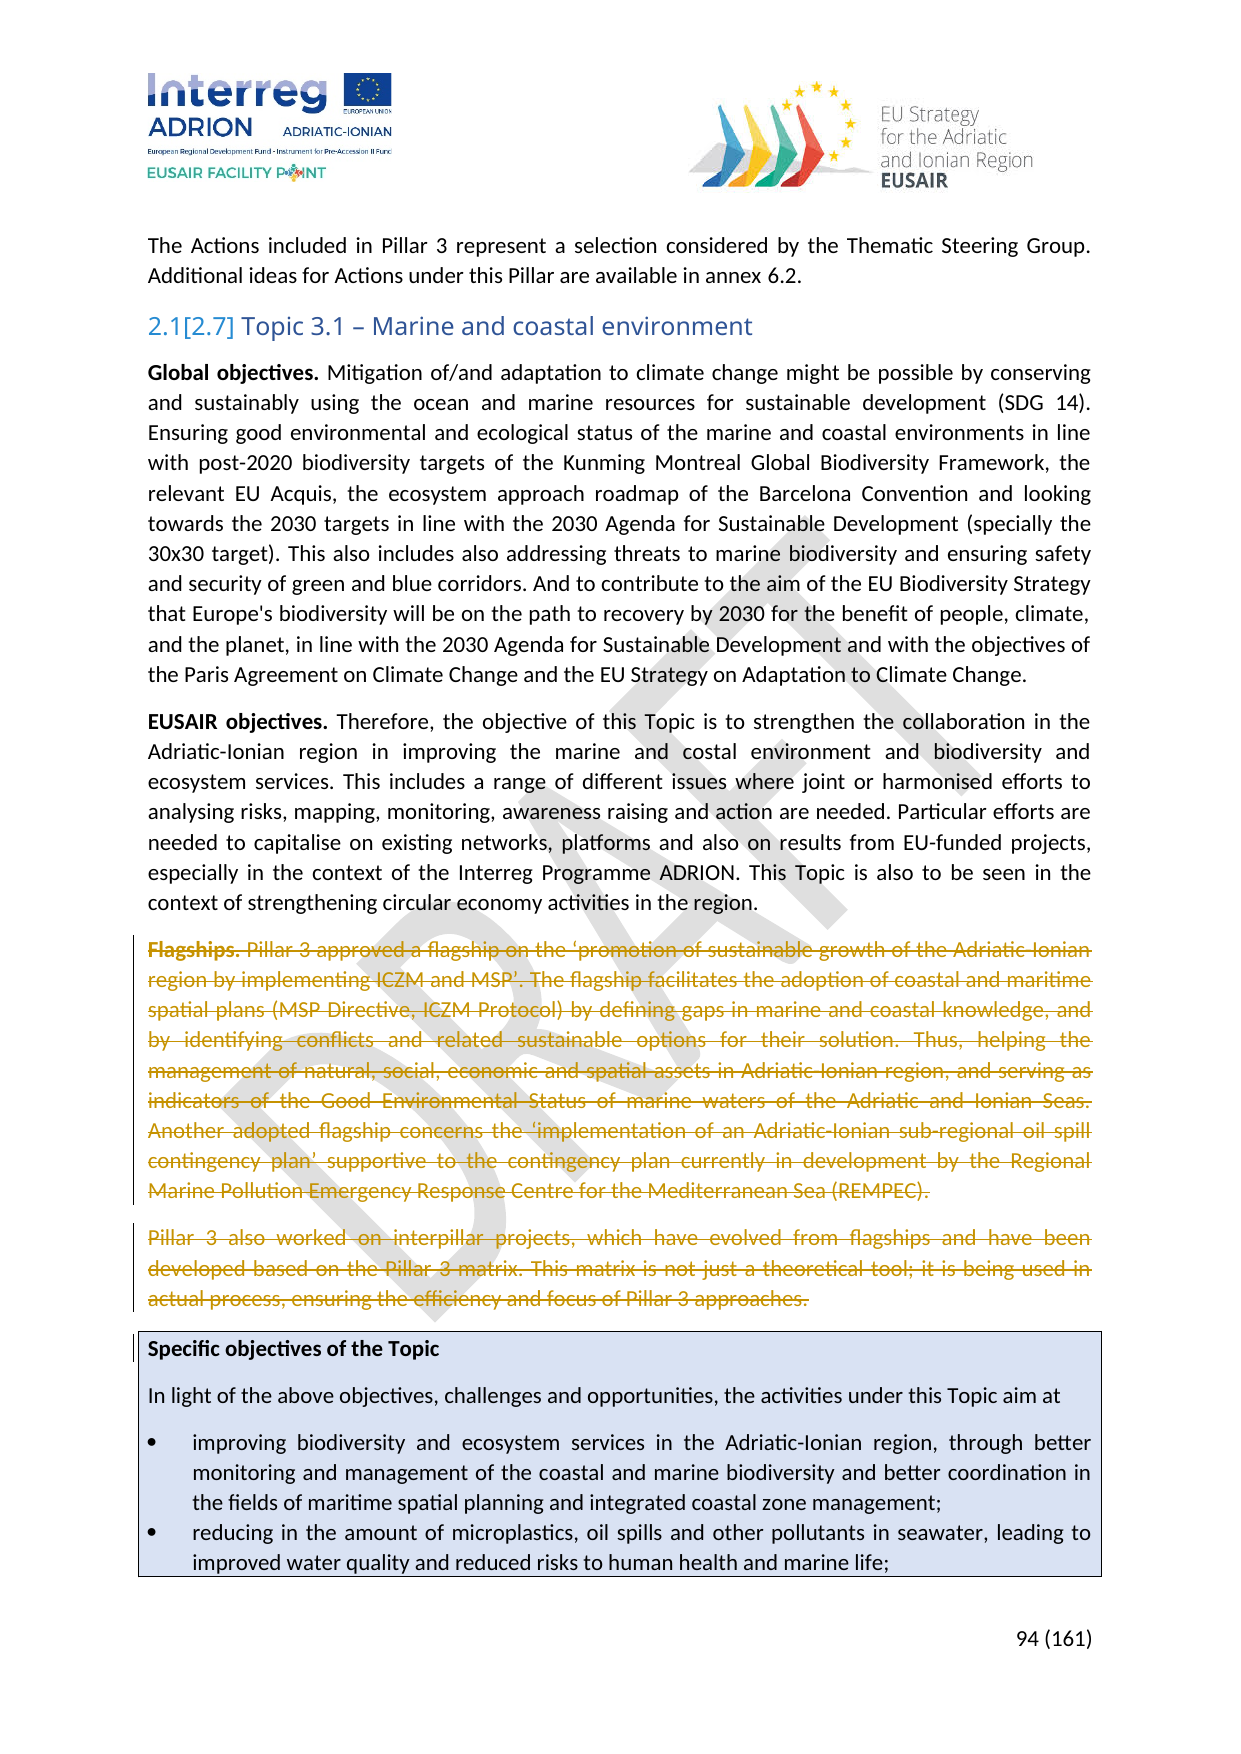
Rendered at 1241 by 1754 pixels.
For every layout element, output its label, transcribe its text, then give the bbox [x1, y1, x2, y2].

text EUSAIR objectives. Therefore, the objective of this Topic is to strengthen the collaboration in the Adriatic-Ionian region in improving the marine and costal environment and biodiversity and ecosystem services. This includes a range of different issues where joint or harmonised efforts to analysing risks, mapping, monitoring, awareness raising and action are needed. Particular efforts are needed to capitalise on existing networks, platforms and also on results from EU-funded projects, especially in the context of the Interreg Programme ADRION. This Topic is also to be seen in the context of strengthening circular economy activities in the region. [148, 707, 1093, 916]
picture [664, 73, 1070, 204]
list improving biodiversity and ecosystem services in the Adriatic-Ionian region, through better monitoring and management of the coastal and marine biodiversity and better coordination in the fields of maritime spatial planning and integrated coastal zone management; [139, 1424, 1101, 1515]
text Global objectives. Mitigation of/and adaptation to climate change might be possible by conserving and sustainably using the ocean and marine resources for sustainable development (SDG 14). Ensuring good environmental and ecological status of the marine and coastal environments in line with post-2020 biodiversity targets of the Kunming Montreal Global Biodiversity Framework, the relevant EU Acquis, the ecosystem approach roadmap of the Barcelona Convention and looking towards the 2030 targets in line with the 2030 Agenda for Sustainable Development (specially the 30x30 target). This also includes also addressing threats to marine biodiversity and ensuring safety and security of green and blue corridors. And to contribute to the aim of the EU Biodiversity Strategy that Europe's biodiversity will be on the path to recovery by 2030 for the benefit of people, climate, and the planet, in line with the 2030 Agenda for Sustainable Development and with the objectives of the Paris Agreement on Climate Change and the EU Strategy on Adaptation to Climate Change. [148, 358, 1093, 688]
text In light of the above objectives, challenges and opportunities, the activities under this Topic aim at [139, 1378, 1101, 1409]
picture [147, 73, 392, 182]
subtitle Topic 3.1 – Marine and coastal environment [148, 308, 1093, 343]
text Specific objectives of the Topic [139, 1332, 1101, 1362]
text The Actions included in Pillar 3 represent a selection considered by the Thematic Steering Group. Additional ideas for Actions under this Pillar are available in annex 6.2. [148, 231, 1093, 290]
list reducing in the amount of microplastics, oil spills and other pollutants in seawater, leading to improved water quality and reduced risks to human health and marine life; [139, 1515, 1101, 1576]
